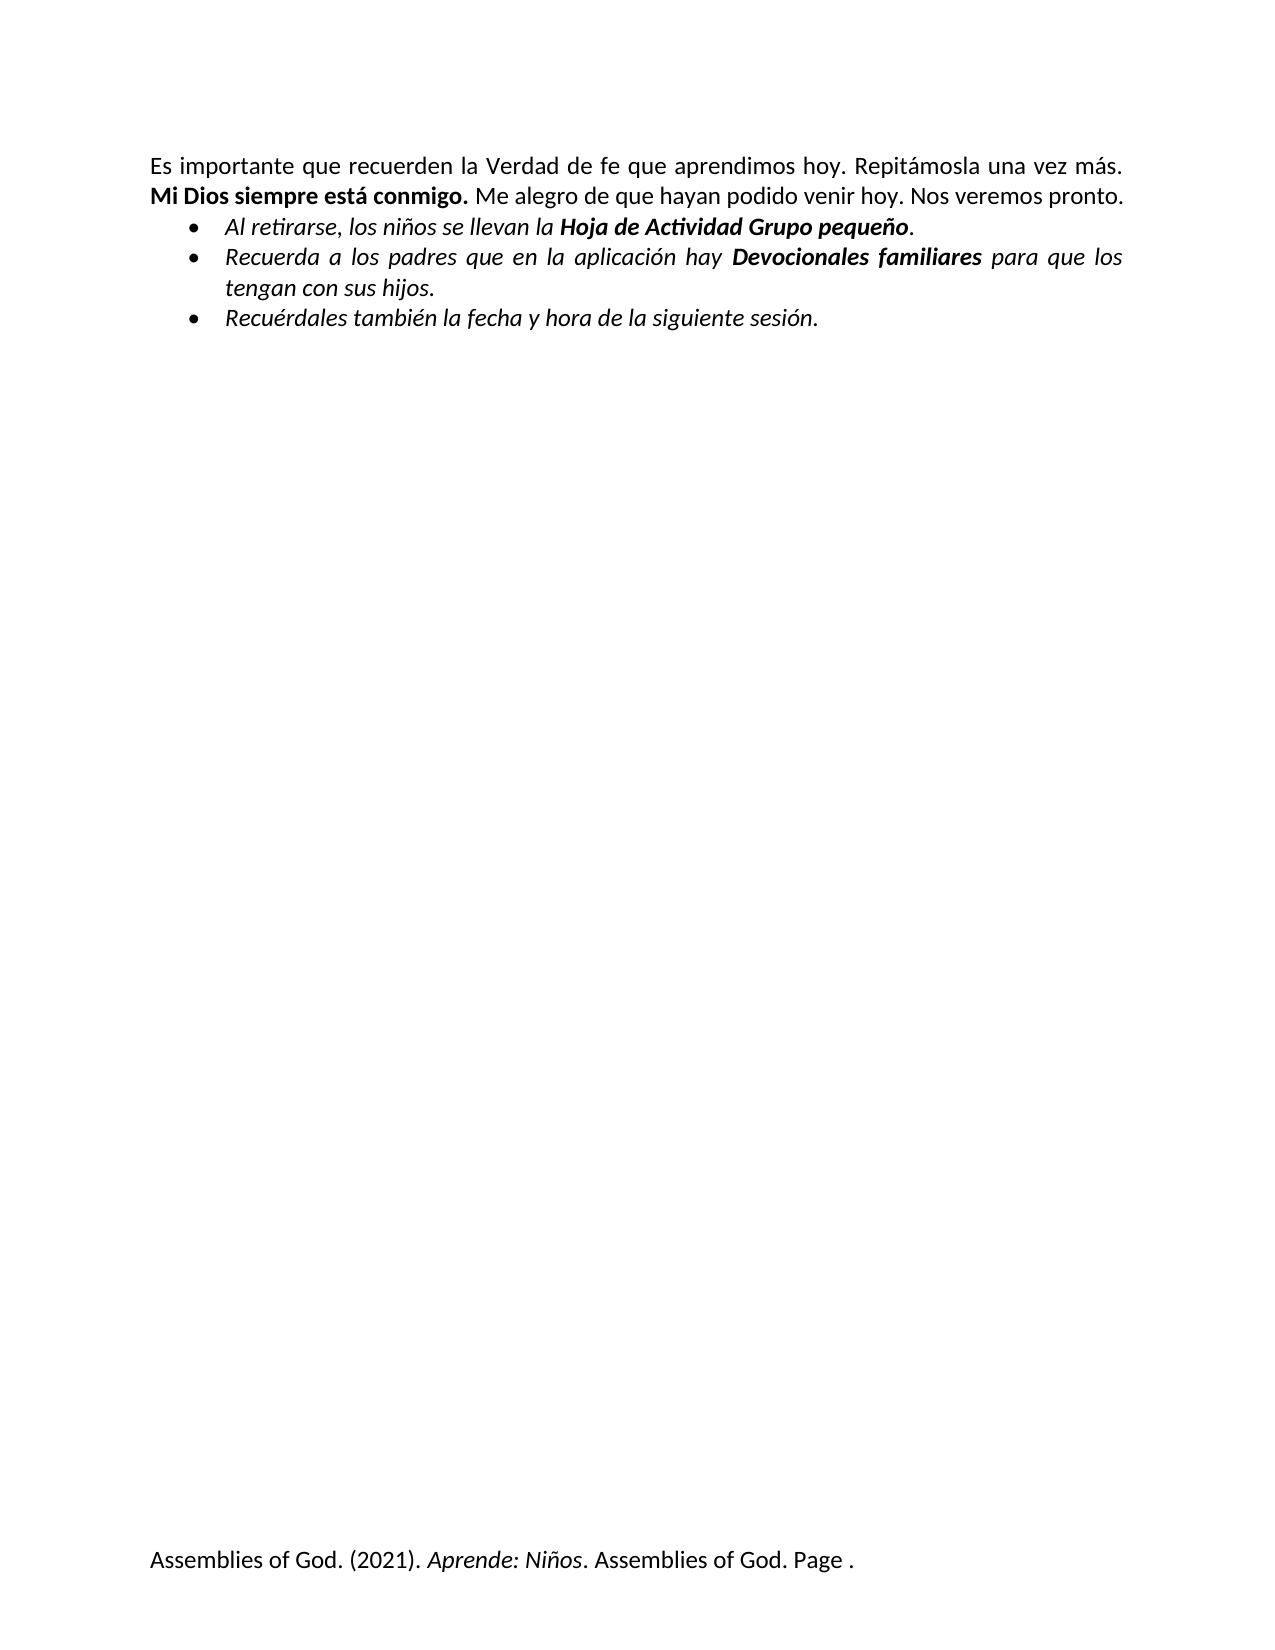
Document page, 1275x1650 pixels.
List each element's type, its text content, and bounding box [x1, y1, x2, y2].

text • Recuerda a los padres que en la aplicación hay Devocionales familiares para que los tengan con sus hijos. [187, 242, 1125, 303]
text • Recuérdales también la fecha y hora de la siguiente sesión. [187, 303, 1125, 333]
text Es importante que recuerden la Verdad de fe que aprendimos hoy. Repitámosla una vez más. Mi Dios siempre está conmigo. Me alegro de que hayan podido venir hoy. Nos veremos pronto. [150, 150, 1125, 211]
text • Al retirarse, los niños se llevan la Hoja de Actividad Grupo pequeño. [187, 211, 1125, 242]
